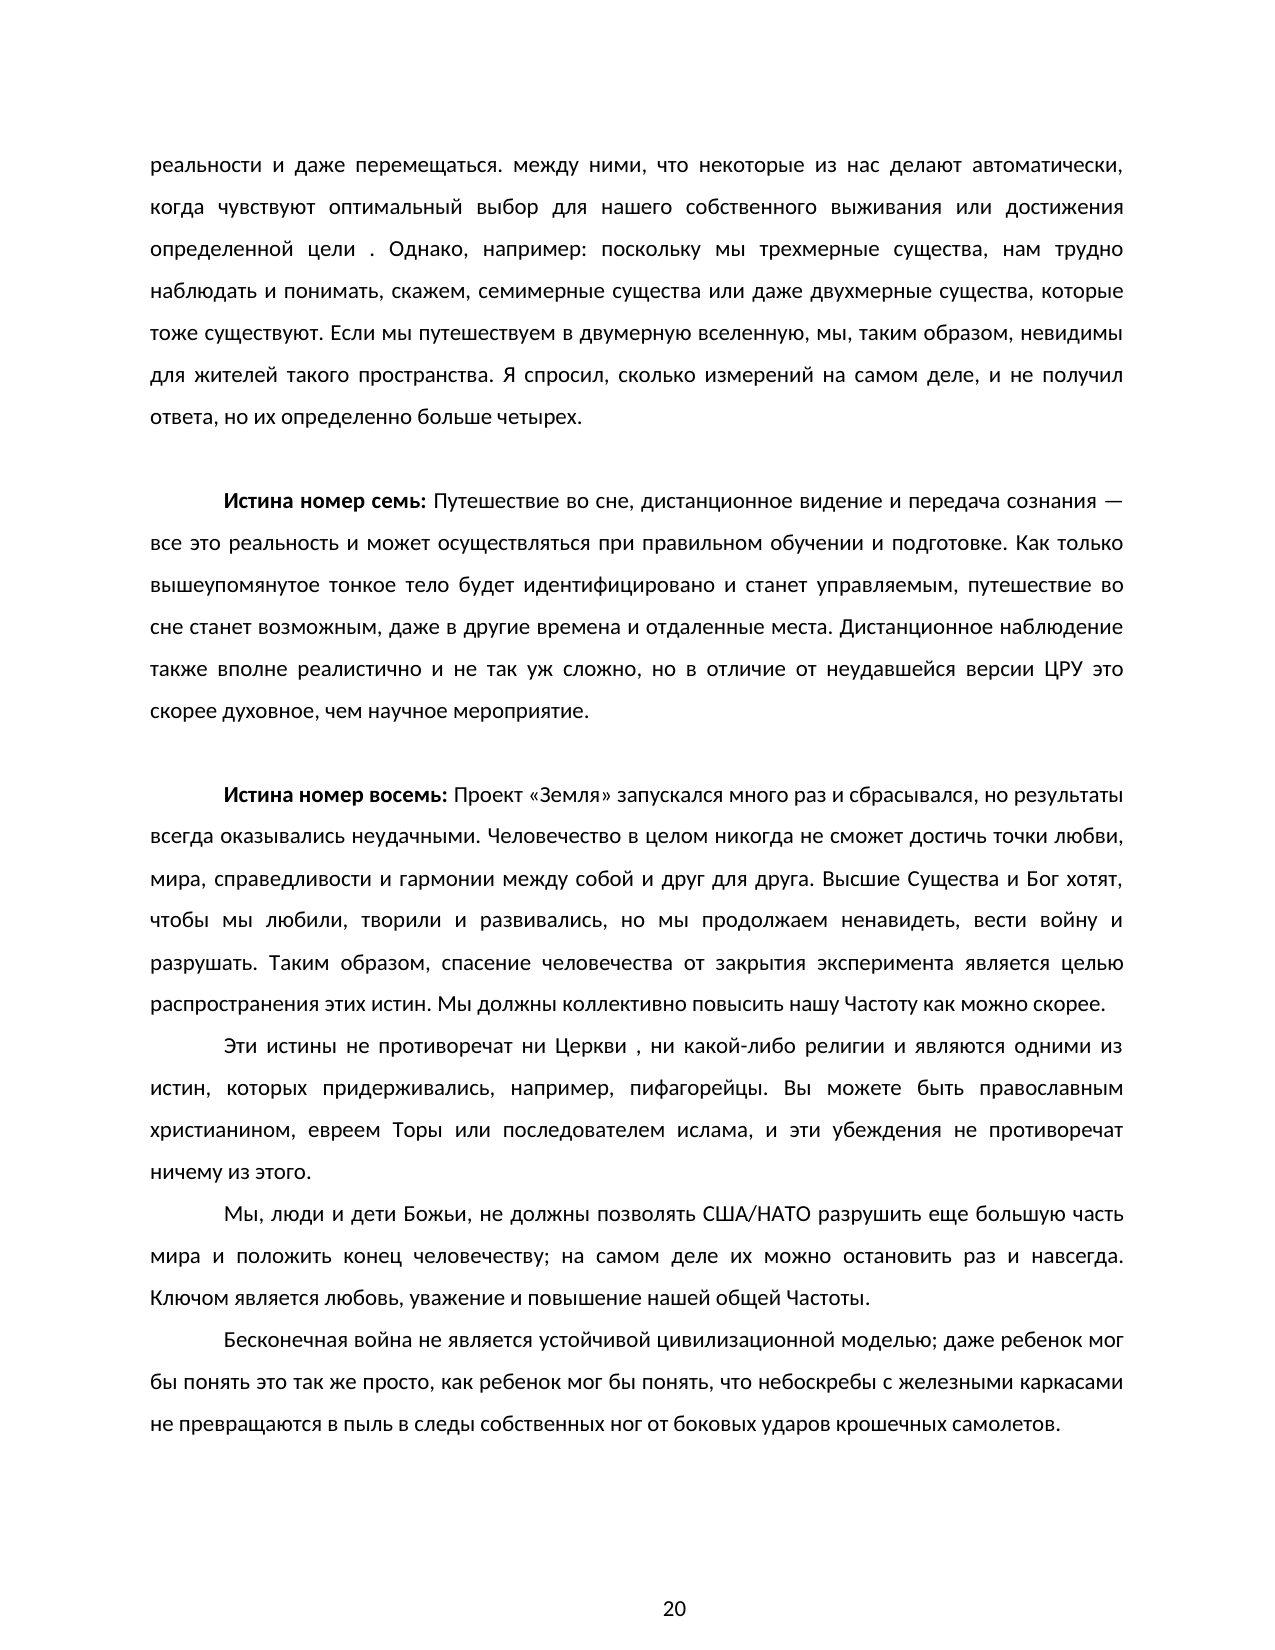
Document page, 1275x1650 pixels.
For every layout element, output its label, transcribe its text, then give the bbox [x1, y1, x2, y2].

text Истина номер семь: Путешествие во сне, дистанционное видение и передача сознания — все это реальность и может осуществляться при правильном обучении и подготовке. Как только вышеупомянутое тонкое тело будет идентифицировано и станет управляемым, путешествие во сне станет возможным, даже в другие времена и отдаленные места. Дистанционное наблюдение также вполне реалистично и не так уж сложно, но в отличие от неудавшейся версии ЦРУ это скорее духовное, чем научное мероприятие. [150, 486, 1125, 724]
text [150, 150, 1125, 430]
text Истина номер восемь: Проект «Земля» запускался много раз и сбрасывался, но результаты всегда оказывались неудачными. Человечество в целом никогда не сможет достичь точки любви, мира, справедливости и гармонии между собой и друг для друга. Высшие Существа и Бог хотят, чтобы мы любили, творили и развивались, но мы продолжаем ненавидеть, вести войну и разрушать. Таким образом, спасение человечества от закрытия эксперимента является целью распространения этих истин. Мы должны коллективно повысить нашу Частоту как можно скорее. [150, 780, 1125, 1018]
text Бесконечная война не является устойчивой цивилизационной моделью; даже ребенок мог бы понять это так же просто, как ребенок мог бы понять, что небоскребы с железными каркасами не превращаются в пыль в следы собственных ног от боковых ударов крошечных самолетов. [150, 1325, 1125, 1437]
text Эти истины не противоречат ни Церкви , ни какой-либо религии и являются одними из истин, которых придерживались, например, пифагорейцы. Вы можете быть православным христианином, евреем Торы или последователем ислама, и эти убеждения не противоречат ничему из этого. [150, 1032, 1125, 1186]
text Мы, люди и дети Божьи, не должны позволять США/НАТО разрушить еще большую часть мира и положить конец человечеству; на самом деле их можно остановить раз и навсегда. Ключом является любовь, уважение и повышение нашей общей Частоты. [150, 1199, 1125, 1311]
